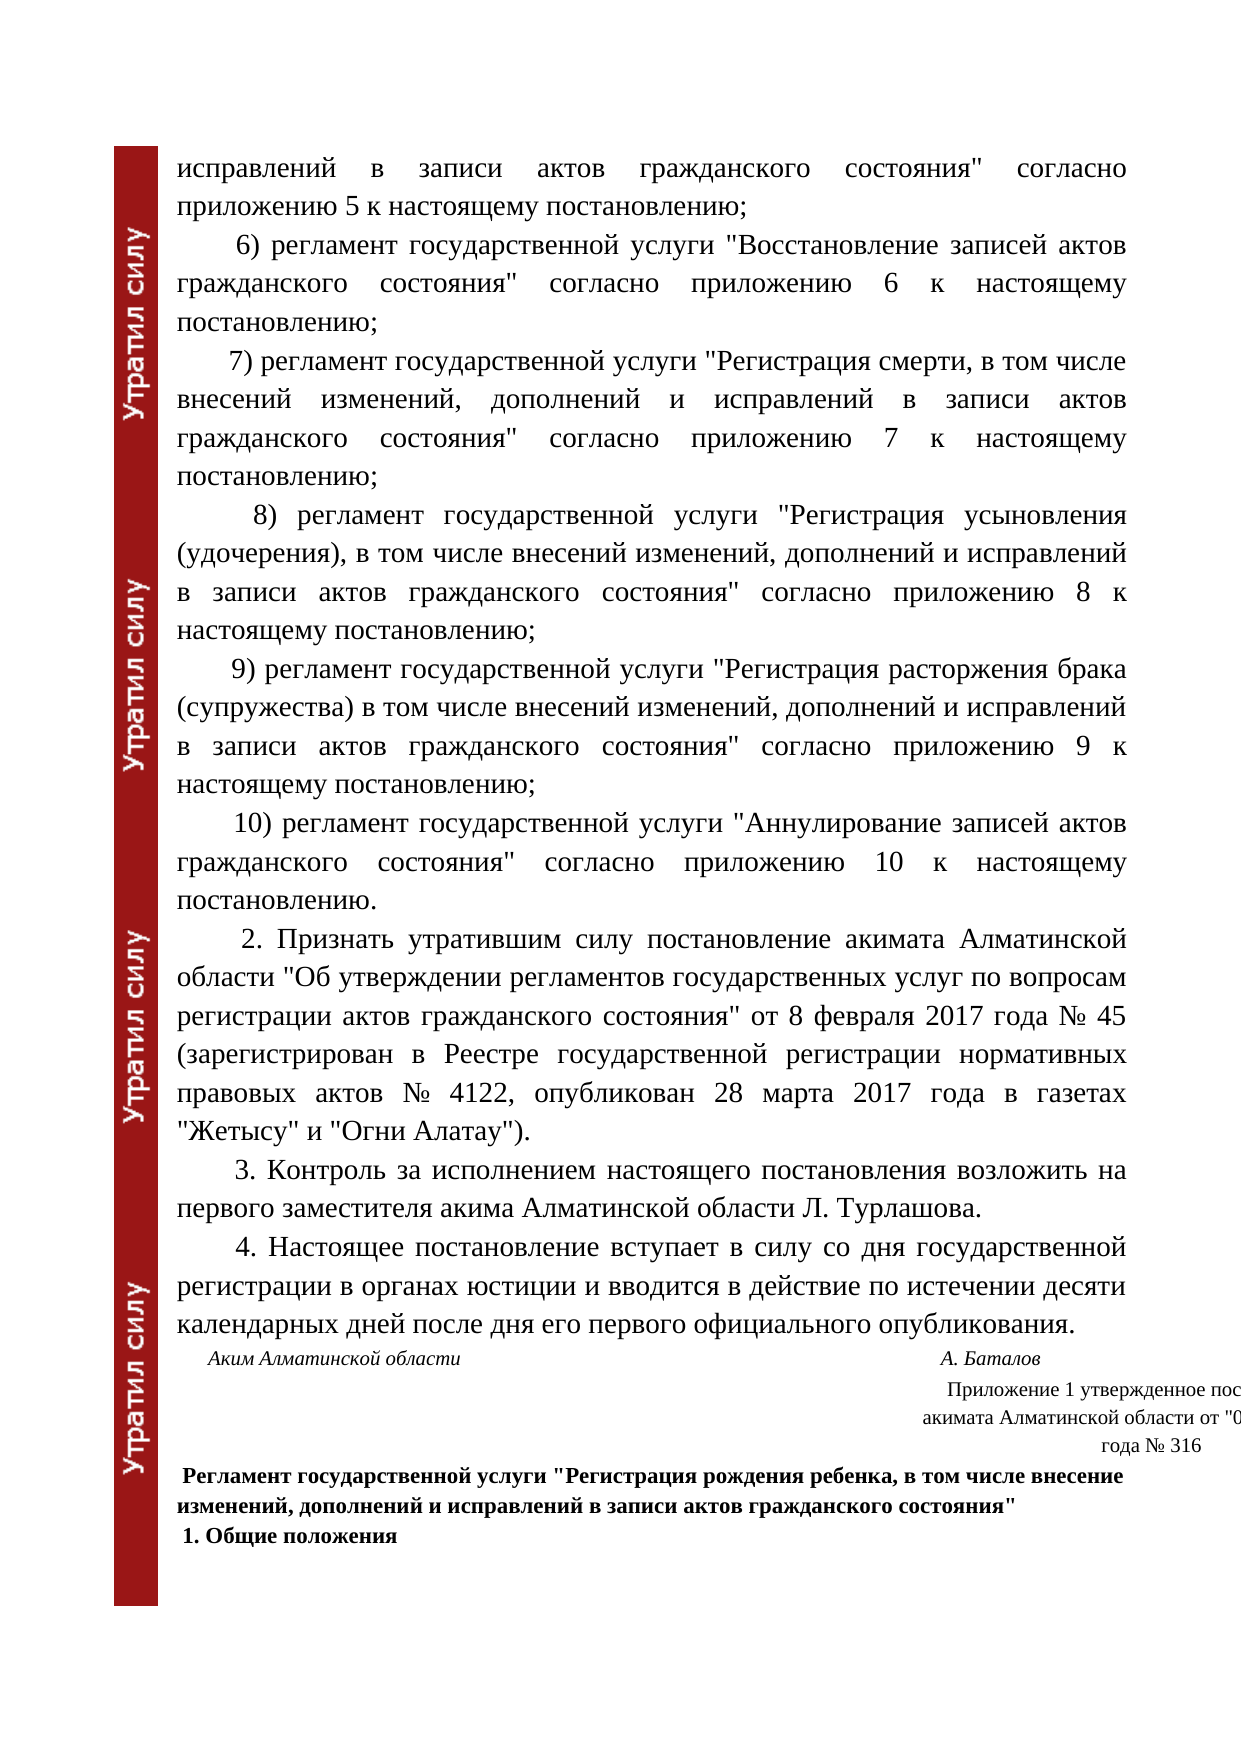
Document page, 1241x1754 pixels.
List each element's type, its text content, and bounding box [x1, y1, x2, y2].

text 4. Настоящее постановление вступает в силу со дня государственной регистрации в органах юстиции и вводится в действие по истечении десяти календарных дней после дня его первого официального опубликования. [112, 1229, 1128, 1340]
text 9) регламент государственной услуги "Регистрация расторжения брака (супружества) в том числе внесений изменений, дополнений и исправлений в записи актов гражданского состояния" согласно приложению 9 к настоящему постановлению; [112, 651, 1128, 800]
table_header Приложение 1 утвержденное постановлением акимата Алматинской области от "01" августа 2017 года № 316 [912, 1376, 1240, 1462]
picture [114, 646, 158, 651]
text 1. Общие положения [112, 1522, 1128, 1549]
text 3. Контроль за исполнением настоящего постановления возложить на первого заместителя акима Алматинской области Л. Турлашова. [112, 1152, 1128, 1224]
picture [114, 800, 158, 805]
text Регламент государственной услуги "Регистрация рождения ребенка, в том числе внесение изменений, дополнений и исправлений в записи актов гражданского состояния" [112, 1462, 1128, 1519]
text 6) регламент государственной услуги "Восстановление записей актов гражданского состояния" согласно приложению 6 к настоящему постановлению; [112, 227, 1128, 338]
picture [114, 222, 158, 227]
table_header Аким Алмaтинской области [101, 1345, 939, 1376]
picture [114, 1340, 158, 1345]
text 2. Признать утратившим силу постановление акимата Алматинской области "Об утверждении регламентов государственных услуг по вопросам регистрации актов гражданского состояния" от 8 февраля 2017 года № 45 (зарегистрирован в Реестре государственной регистрации нормативных правовых актов № 4122, опубликован 28 марта 2017 года в газетах "Жетысу" и "Огни Алатау"). [112, 921, 1128, 1147]
picture [114, 1224, 158, 1229]
text 10) регламент государственной услуги "Аннулирование записей актов гражданского состояния" согласно приложению 10 к настоящему постановлению. [112, 805, 1128, 916]
picture [114, 916, 158, 921]
text 8) регламент государственной услуги "Регистрация усыновления (удочерения), в том числе внесений изменений, дополнений и исправлений в записи актов гражданского состояния" согласно приложению 8 к настоящему постановлению; [112, 497, 1128, 646]
table_header А. Баталов [939, 1345, 1240, 1376]
picture [114, 338, 158, 343]
picture [114, 146, 158, 150]
picture [114, 1147, 158, 1152]
table_header [101, 1376, 912, 1462]
picture [114, 1549, 158, 1606]
text 7) регламент государственной услуги "Регистрация смерти, в том числе внесений изменений, дополнений и исправлений в записи актов гражданского состояния" согласно приложению 7 к настоящему постановлению; [112, 343, 1128, 492]
picture [114, 492, 158, 497]
